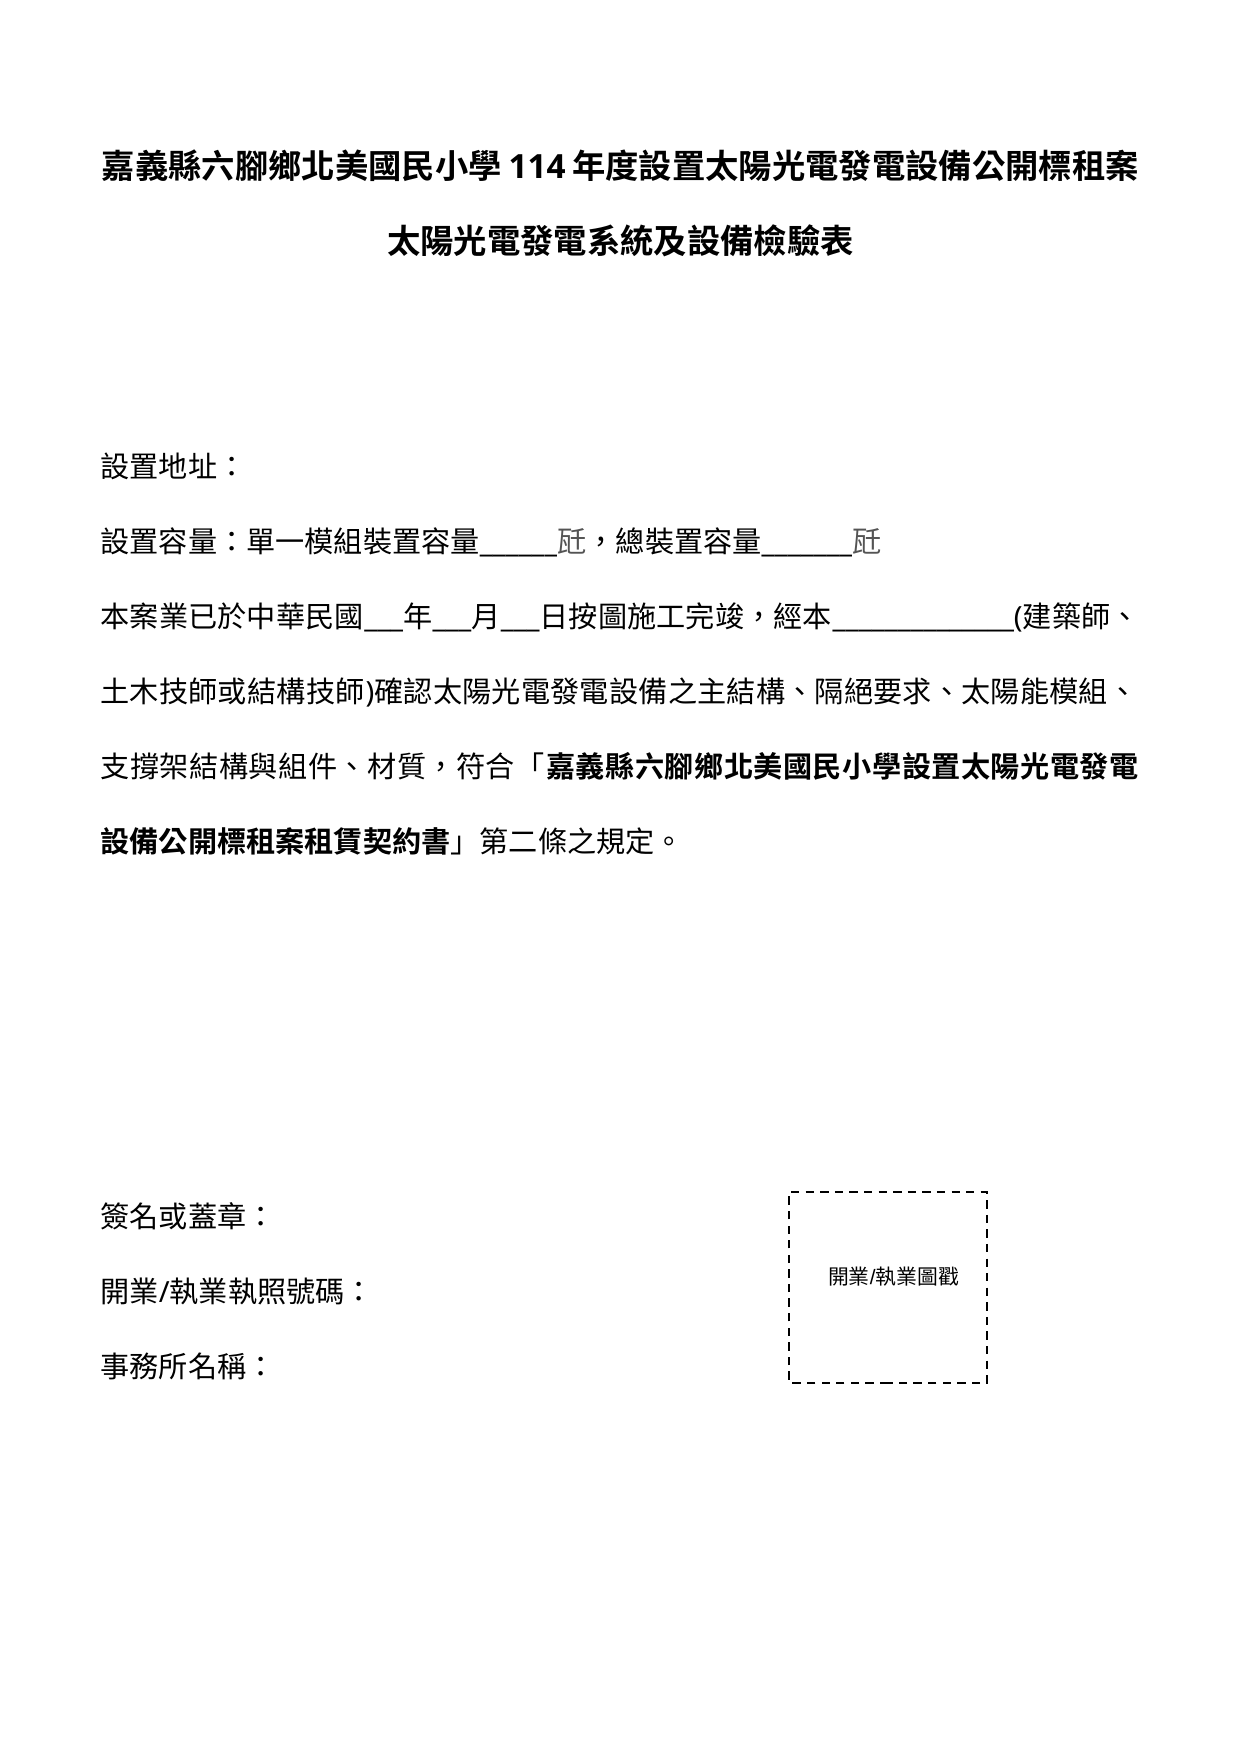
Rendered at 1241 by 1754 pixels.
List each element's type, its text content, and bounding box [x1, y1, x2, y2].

text 嘉義縣六腳鄉北美國民小學114年度設置太陽光電發電設備公開標租案 [100, 127, 1140, 202]
text 太陽光電發電系統及設備檢驗表 [100, 202, 1140, 277]
text 開業/執業執照號碼： [100, 1252, 1140, 1327]
text 簽名或蓋章： [100, 1177, 1140, 1252]
text 設置地址： [100, 427, 1140, 502]
text 本案業已於中華民國___年___月___日按圖施工完竣，經本______________(建築師、土木技師或結構技師)確認太陽光電發電設備之主結構、隔絕要求、太陽能模組、支撐架結構與組件、材質，符合「嘉義縣六腳鄉北美國民小學設置太陽光電發電設備公開標租案租賃契約書」第二條之規定。 [100, 577, 1140, 877]
text 設置容量：單一模組裝置容量______瓩，總裝置容量_______瓩 [100, 502, 1140, 577]
text 事務所名稱： [100, 1327, 1140, 1402]
